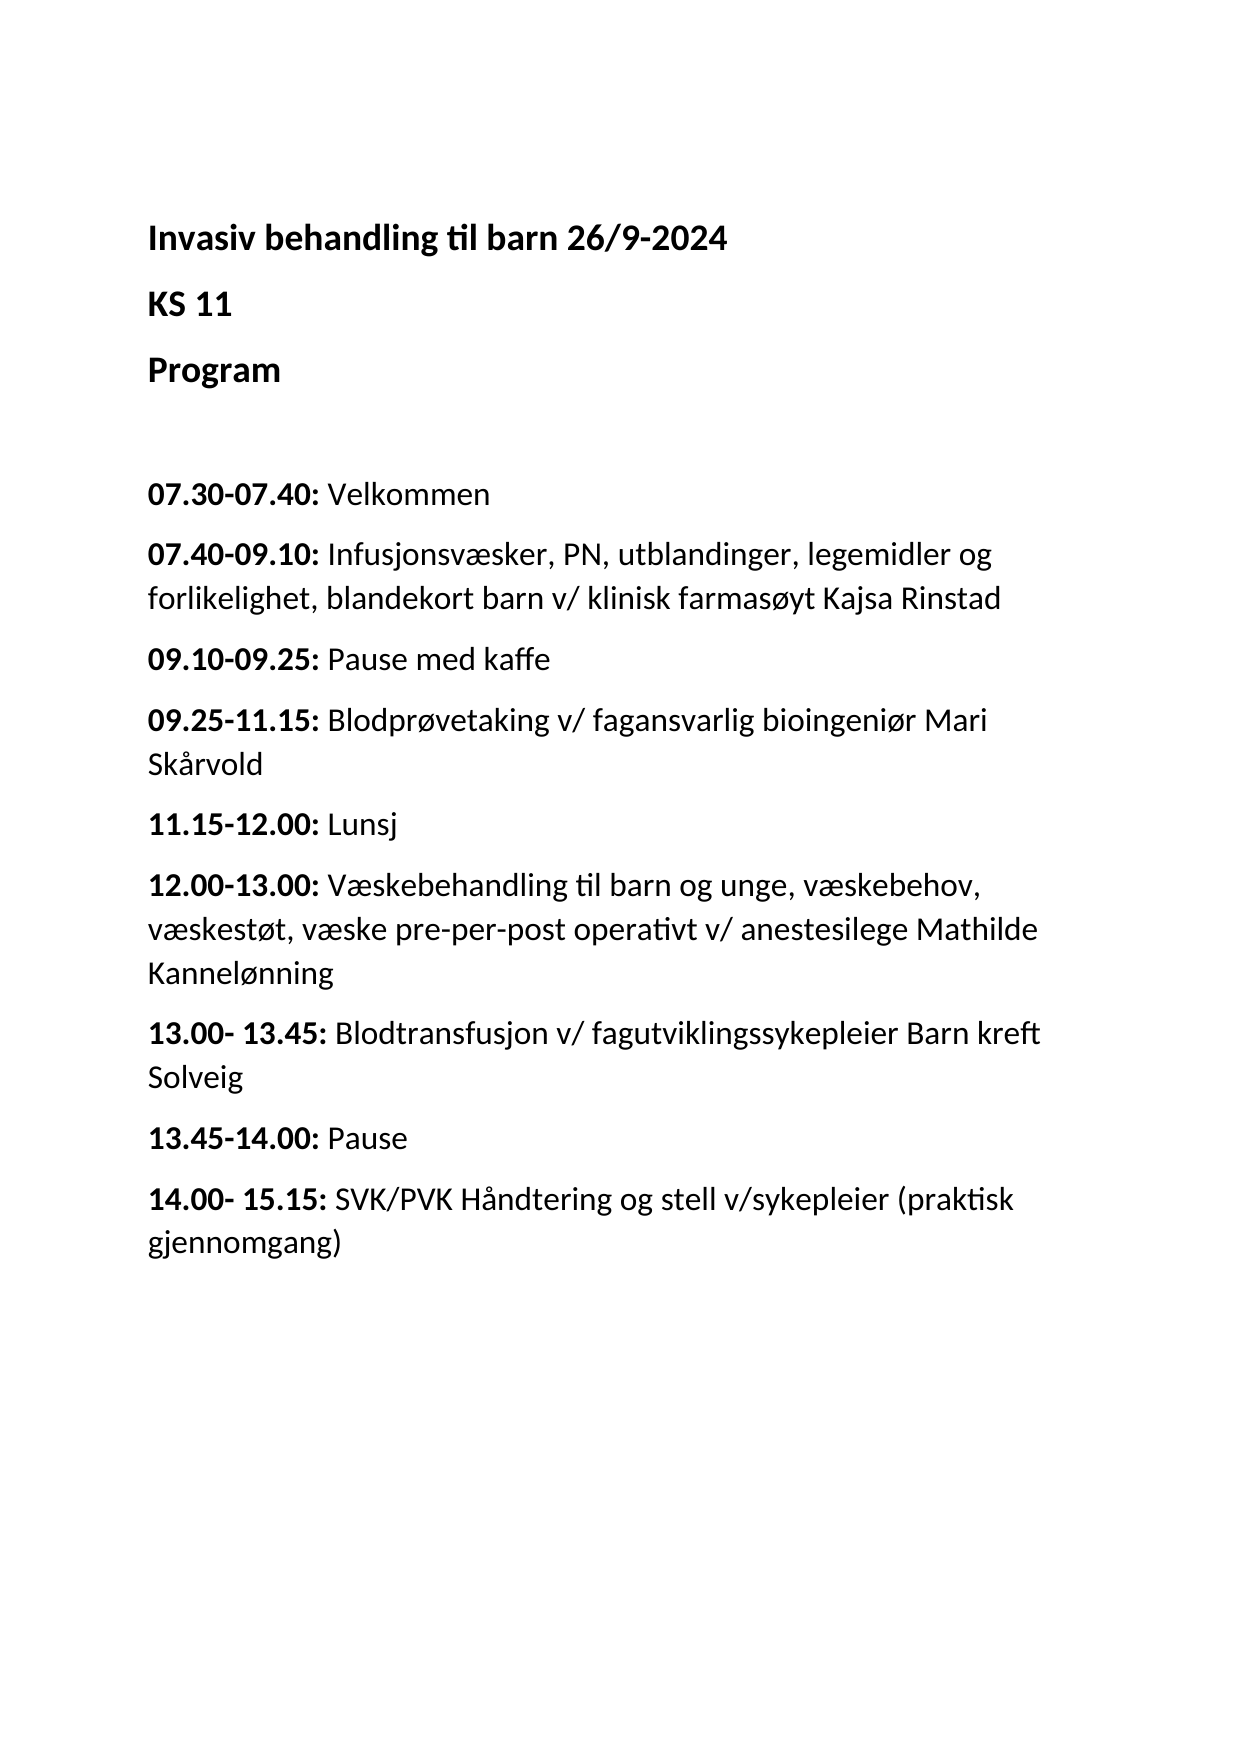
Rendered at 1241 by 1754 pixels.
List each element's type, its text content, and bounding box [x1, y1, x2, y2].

text 13.00- 13.45: Blodtransfusjon v/ fagutviklingssykepleier Barn kreft Solveig [148, 1012, 1093, 1097]
text 07.40-09.10: Infusjonsvæsker, PN, utblandinger, legemidler og forlikelighet, blandekort barn v/ klinisk farmasøyt Kajsa Rinstad [148, 533, 1093, 618]
text 11.15-12.00: Lunsj [148, 803, 1093, 844]
text 07.30-07.40: Velkommen [148, 473, 1093, 513]
text 13.45-14.00: Pause [148, 1117, 1093, 1158]
text Program [148, 346, 1093, 392]
text 14.00- 15.15: SVK/PVK Håndtering og stell v/sykepleier (praktisk gjennomgang) [148, 1178, 1093, 1262]
text Invasiv behandling til barn 26/9-2024 [148, 214, 1093, 259]
text 09.10-09.25: Pause med kaffe [148, 638, 1093, 679]
text KS 11 [148, 280, 1093, 326]
text 12.00-13.00: Væskebehandling til barn og unge, væskebehov, væskestøt, væske pre-per-post operativt v/ anestesilege Mathilde Kannelønning [148, 864, 1093, 992]
text 09.25-11.15: Blodprøvetaking v/ fagansvarlig bioingeniør Mari Skårvold [148, 699, 1093, 783]
